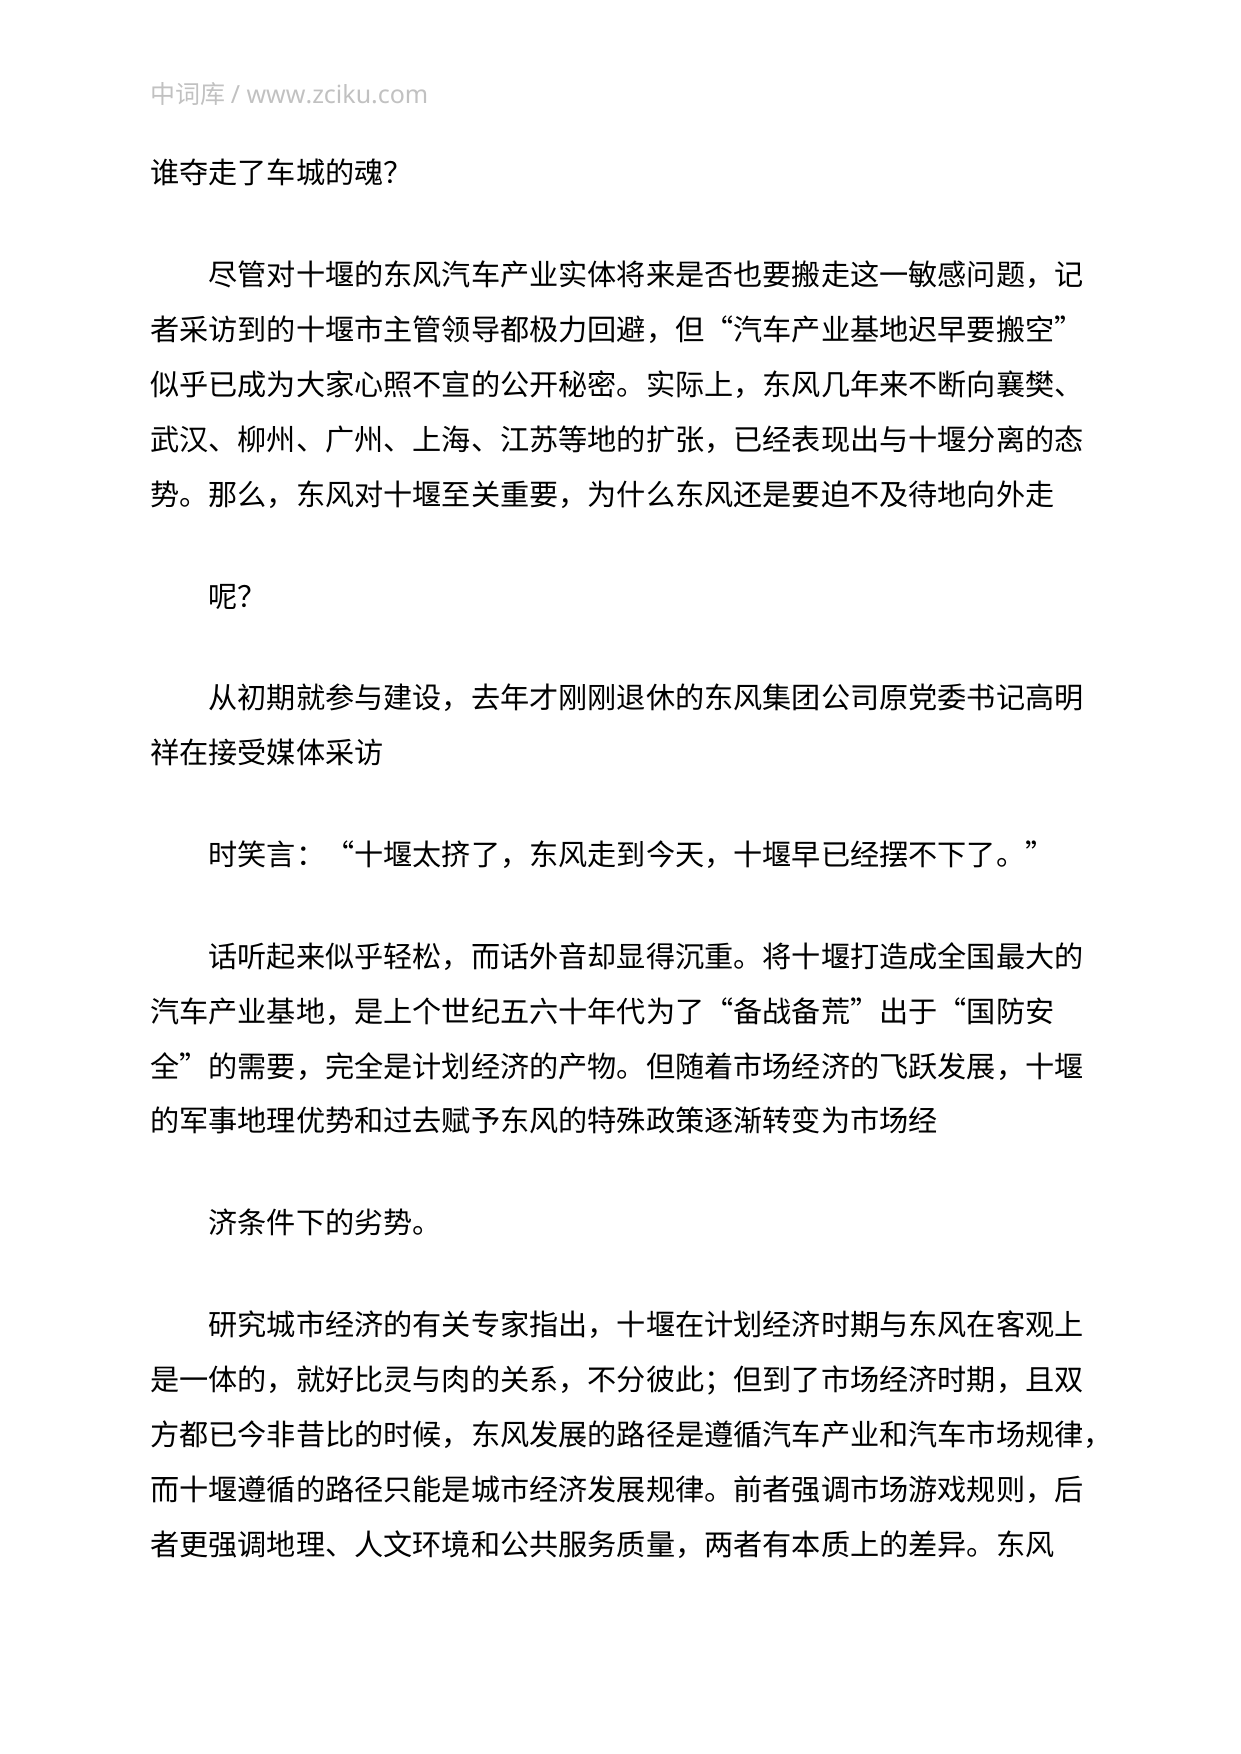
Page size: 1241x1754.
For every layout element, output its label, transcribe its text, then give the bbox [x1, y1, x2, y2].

text 研究城市经济的有关专家指出，十堰在计划经济时期与东风在客观上是一体的，就好比灵与肉的关系，不分彼此；但到了市场经济时期，且双方都已今非昔比的时候，东风发展的路径是遵循汽车产业和汽车市场规律，而十堰遵循的路径只能是城市经济发展规律。前者强调市场游戏规则，后者更强调地理、人文环境和公共服务质量，两者有本质上的差异。东风 [150, 1302, 1090, 1563]
text 呢？ [150, 573, 1090, 615]
text 济条件下的劣势。 [150, 1200, 1090, 1242]
text 时笑言：“十堰太挤了，东风走到今天，十堰早已经摆不下了。” [150, 832, 1090, 874]
text 尽管对十堰的东风汽车产业实体将来是否也要搬走这一敏感问题，记者采访到的十堰市主管领导都极力回避，但“汽车产业基地迟早要搬空”似乎已成为大家心照不宣的公开秘密。实际上，东风几年来不断向襄樊、武汉、柳州、广州、上海、江苏等地的扩张，已经表现出与十堰分离的态势。那么，东风对十堰至关重要，为什么东风还是要迫不及待地向外走 [150, 252, 1090, 514]
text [150, 150, 1090, 192]
text 话听起来似乎轻松，而话外音却显得沉重。将十堰打造成全国最大的汽车产业基地，是上个世纪五六十年代为了“备战备荒”出于“国防安全”的需要，完全是计划经济的产物。但随着市场经济的飞跃发展，十堰的军事地理优势和过去赋予东风的特殊政策逐渐转变为市场经 [150, 933, 1090, 1140]
text 从初期就参与建设，去年才刚刚退休的东风集团公司原党委书记高明祥在接受媒体采访 [150, 675, 1090, 772]
